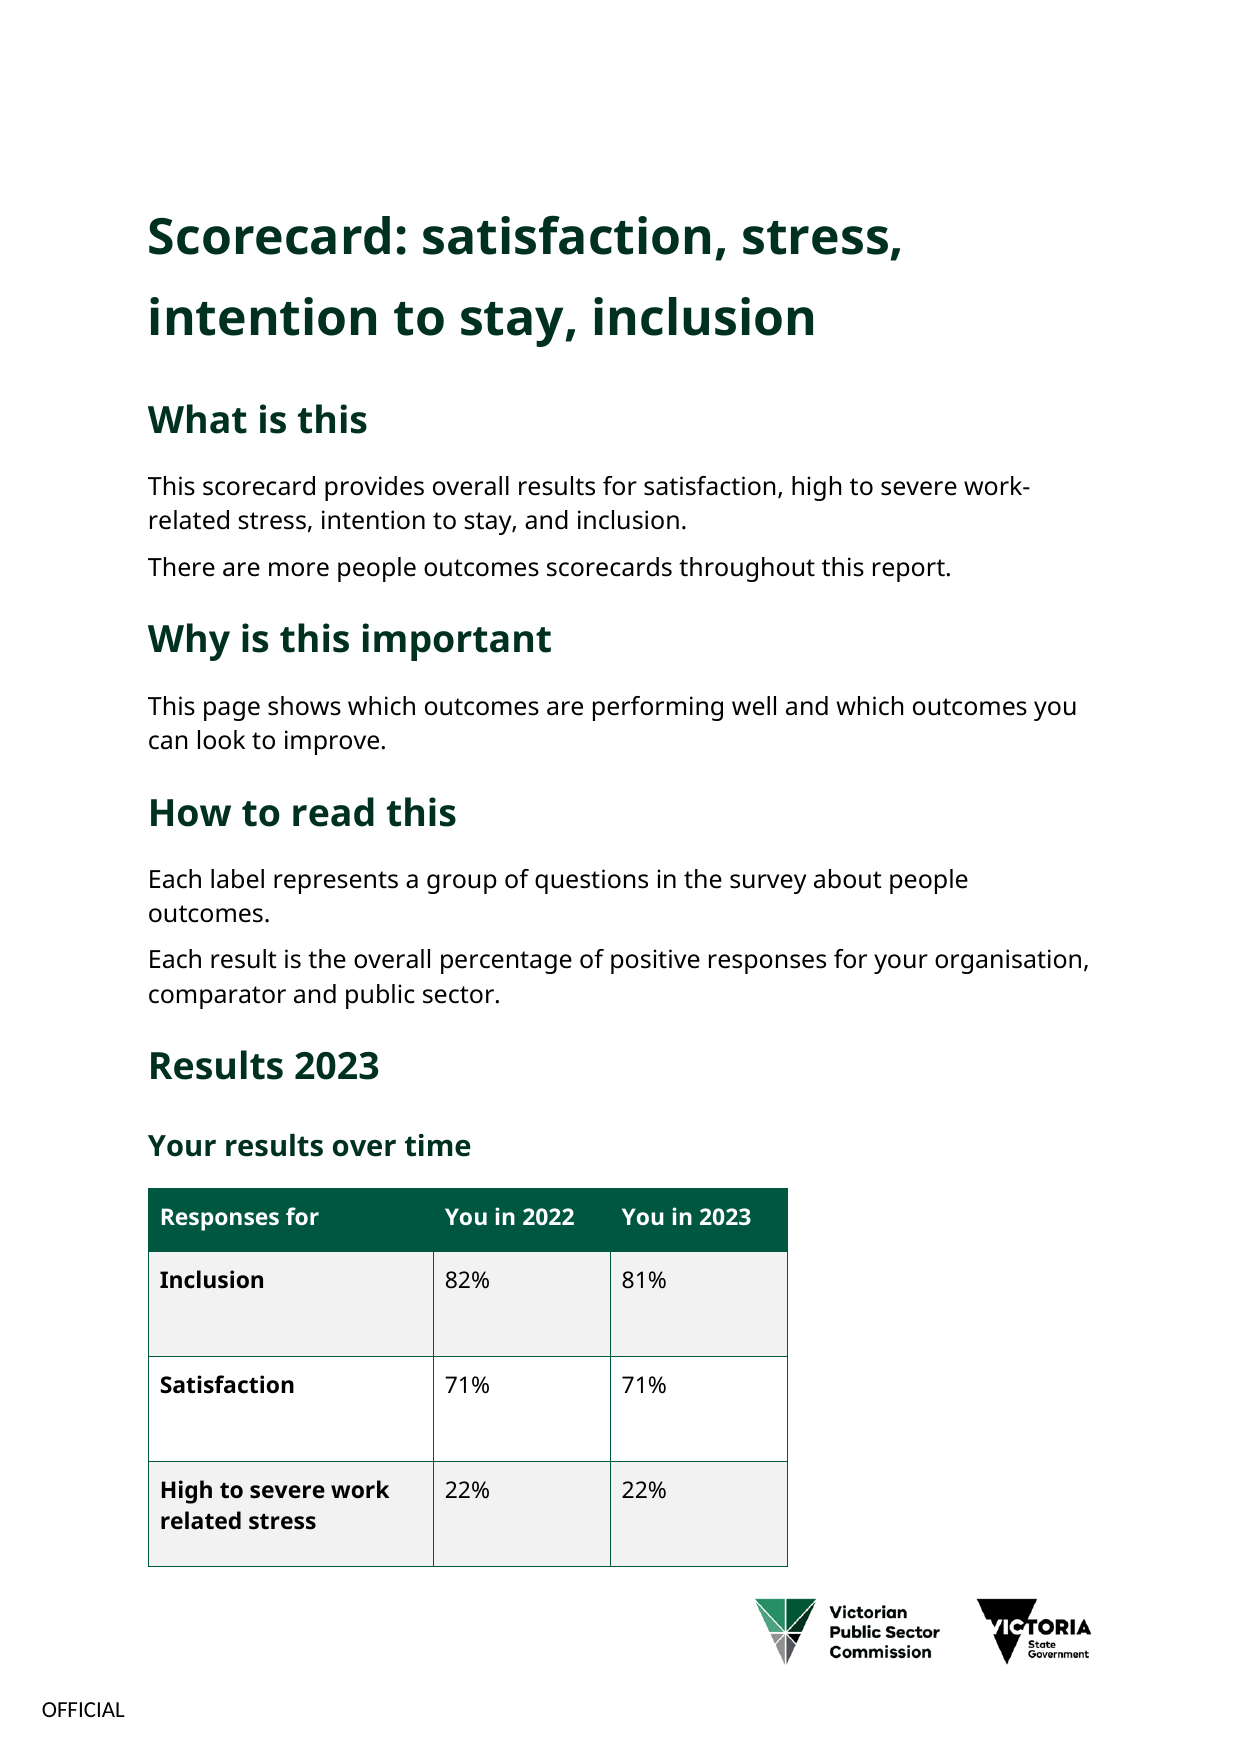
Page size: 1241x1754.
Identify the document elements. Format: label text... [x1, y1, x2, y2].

picture [754, 1598, 1093, 1666]
table_cell 82% [434, 1252, 610, 1356]
subtitle Results 2023 [148, 1039, 1092, 1091]
subtitle Scorecard: satisfaction, stress, intention to stay, inclusion [148, 201, 1092, 350]
text Each result is the overall percentage of positive responses for your organisation, comparator and public sector. [148, 942, 1092, 1010]
table_header Responses for [149, 1189, 433, 1251]
table_header You in 2023 [611, 1189, 787, 1251]
table_cell 71% [611, 1357, 787, 1461]
subtitle How to read this [148, 786, 1092, 837]
table_cell 22% [434, 1462, 610, 1566]
table_cell 81% [611, 1252, 787, 1356]
subtitle Why is this important [148, 613, 1092, 664]
table_cell 71% [434, 1357, 610, 1461]
subtitle What is this [148, 393, 1092, 444]
table_cell Inclusion [149, 1252, 433, 1356]
text This page shows which outcomes are performing well and which outcomes you can look to improve. [148, 688, 1092, 757]
text Each label represents a group of questions in the survey about people outcomes. [148, 862, 1092, 930]
text There are more people outcomes scorecards throughout this report. [148, 549, 1092, 583]
table_cell High to severe work related stress [149, 1462, 433, 1566]
subtitle Your results over time [148, 1126, 1092, 1165]
table_header You in 2022 [434, 1189, 610, 1251]
text This scorecard provides overall results for satisfaction, high to severe work-related stress, intention to stay, and inclusion. [148, 469, 1092, 537]
table_cell Satisfaction [149, 1357, 433, 1461]
table_cell 22% [611, 1462, 787, 1566]
